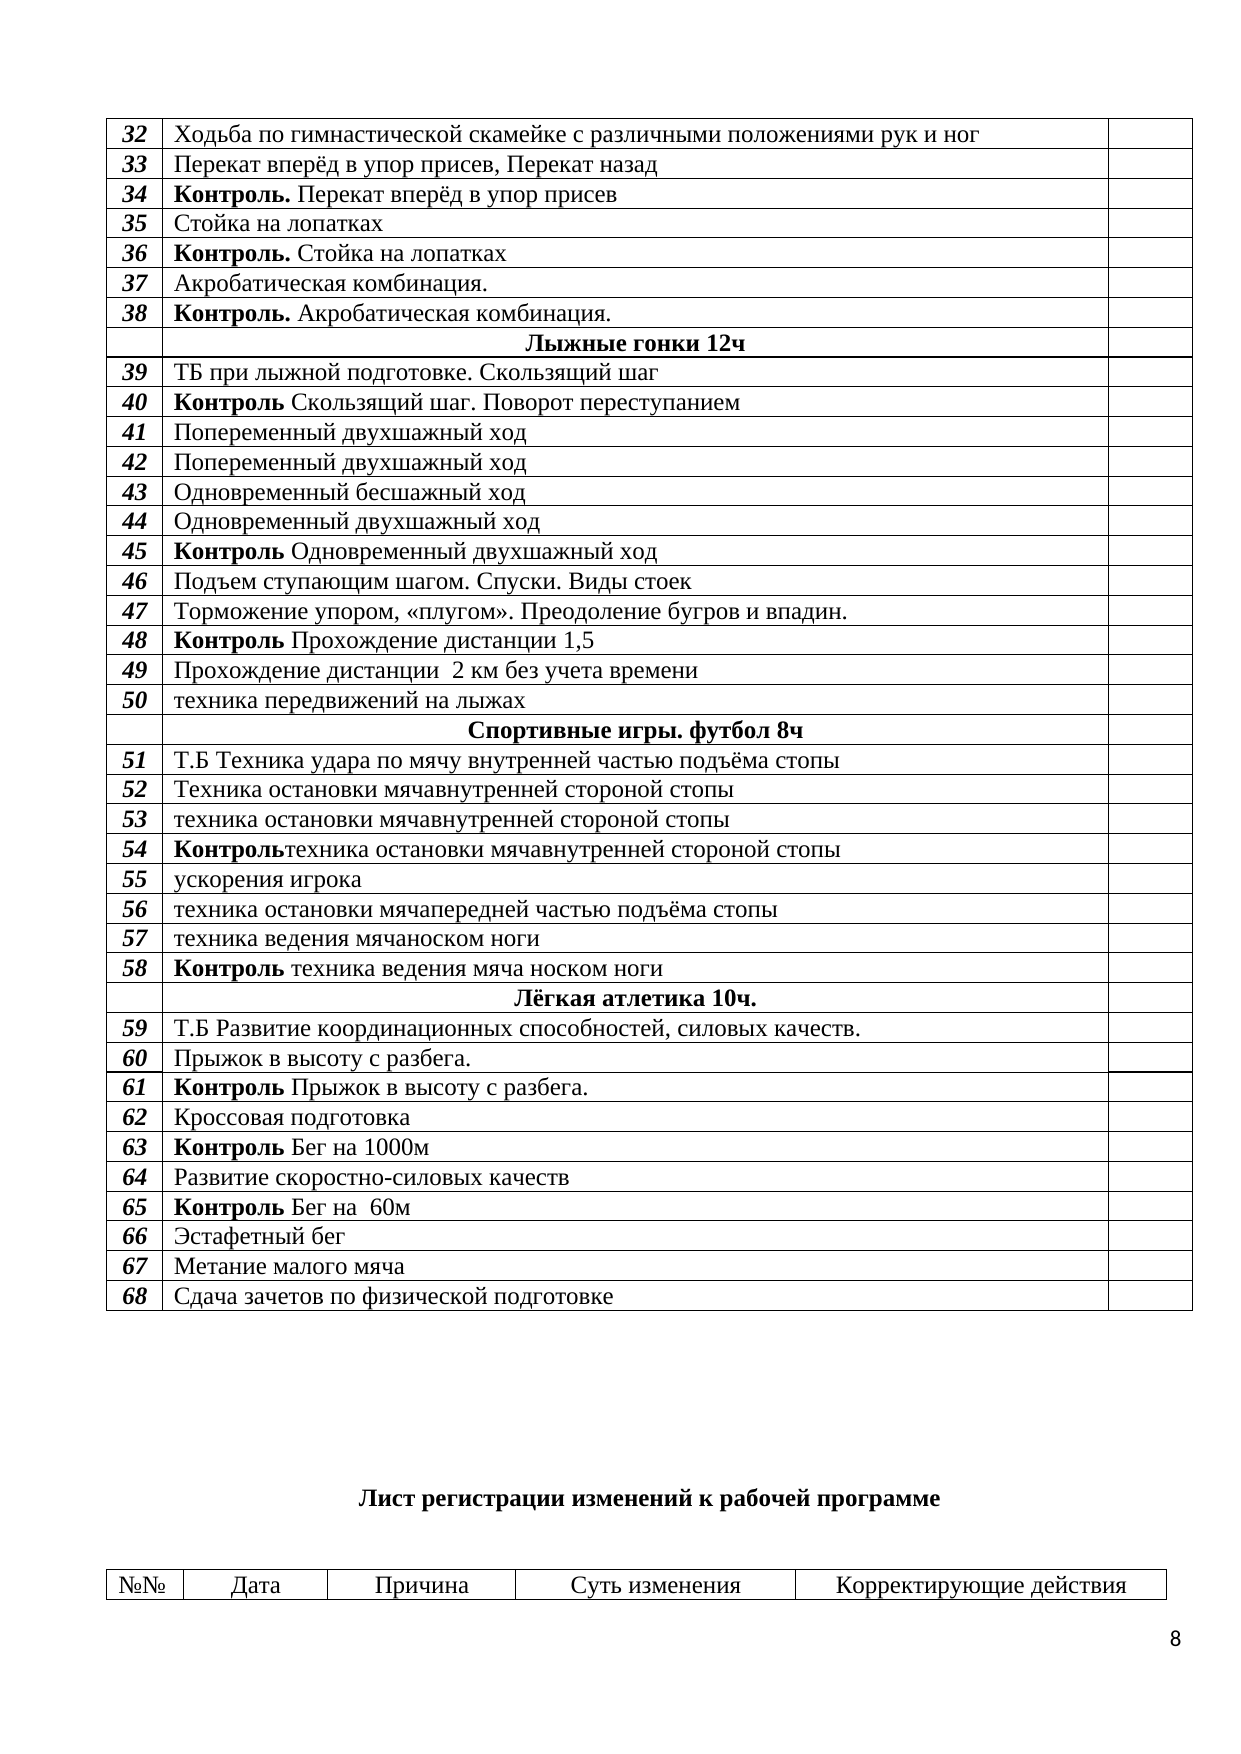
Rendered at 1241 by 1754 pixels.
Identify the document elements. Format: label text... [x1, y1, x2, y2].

table_cell [1109, 238, 1192, 267]
table_cell [1109, 1073, 1192, 1101]
table_cell 44 [107, 506, 162, 535]
table_cell 42 [107, 447, 162, 476]
table_cell 53 [107, 804, 162, 833]
table_cell Кроссовая подготовка [163, 1102, 1108, 1131]
table_header Причина изменения [328, 1570, 515, 1599]
text Лист регистрации изменений к рабочей программе [118, 1483, 1181, 1512]
table_cell [1109, 1102, 1192, 1131]
table_cell 35 [107, 209, 162, 237]
table_cell 62 [107, 1102, 162, 1131]
table_cell 45 [107, 536, 162, 565]
table_cell 64 [107, 1162, 162, 1191]
table_cell техника остановки мячавнутренней стороной стопы [163, 804, 1108, 833]
table_cell 32 [107, 119, 162, 148]
table_cell Ходьба по гимнастической скамейке с различными положениями рук и ног [163, 119, 1108, 148]
table_cell 52 [107, 775, 162, 803]
table_cell 66 [107, 1221, 162, 1250]
table_cell [1109, 358, 1192, 386]
table_cell Т.Б Развитие координационных способностей, силовых качеств. [163, 1013, 1108, 1042]
table_cell [1109, 417, 1192, 446]
table_header №№ пп [107, 1570, 183, 1599]
table_cell [1109, 953, 1192, 982]
table_cell Попеременный двухшажный ход [163, 447, 1108, 476]
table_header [796, 1570, 1166, 1599]
table_cell [1109, 447, 1192, 476]
table_cell Контроль Прохождение дистанции 1,5 [163, 626, 1108, 654]
table_cell ТБ при лыжной подготовке. Скользящий шаг [163, 358, 1108, 386]
table_cell 58 [107, 953, 162, 982]
table_cell [1109, 655, 1192, 684]
table_cell Прыжок в высоту с разбега. [163, 1043, 1108, 1071]
table_cell 61 [107, 1073, 162, 1101]
table_cell [1109, 149, 1192, 178]
table_cell [1109, 1251, 1192, 1280]
table_cell Акробатическая комбинация. [163, 268, 1108, 297]
table_cell 57 [107, 924, 162, 952]
table_cell Эстафетный бег [163, 1221, 1108, 1250]
table_cell [1109, 864, 1192, 893]
table_cell 54 [107, 834, 162, 863]
table_cell [1109, 387, 1192, 416]
table_cell 48 [107, 626, 162, 654]
table_cell 55 [107, 864, 162, 893]
table_cell Контроль Бег на 60м [163, 1192, 1108, 1220]
table_cell Стойка на лопатках [163, 209, 1108, 237]
table_cell 43 [107, 477, 162, 505]
table_cell [1109, 775, 1192, 803]
table_cell [1109, 804, 1192, 833]
table_cell Контроль. Акробатическая комбинация. [163, 298, 1108, 327]
table_cell [1109, 119, 1192, 148]
table_cell [1109, 506, 1192, 535]
table_cell Контроль Прыжок в высоту с разбега. [163, 1073, 1108, 1101]
table_cell 67 [107, 1251, 162, 1280]
table_cell Контроль техника ведения мяча носком ноги [163, 953, 1108, 982]
table_cell [1109, 566, 1192, 595]
table_cell [1109, 596, 1192, 624]
table_cell [1109, 1281, 1192, 1310]
table_cell 65 [107, 1192, 162, 1220]
table_cell [1109, 626, 1192, 654]
table_cell [1109, 1043, 1192, 1071]
table_cell 40 [107, 387, 162, 416]
table_cell 41 [107, 417, 162, 446]
table_cell Одновременный двухшажный ход [163, 506, 1108, 535]
table_cell Контроль. Стойка на лопатках [163, 238, 1108, 267]
table_cell Прохождение дистанции 2 км без учета времени [163, 655, 1108, 684]
table_cell техника остановки мячапередней частью подъёма стопы [163, 894, 1108, 922]
table_cell Т.Б Техника удара по мячу внутренней частью подъёма стопы [163, 745, 1108, 773]
table_cell Подъем ступающим шагом. Спуски. Виды стоек [163, 566, 1108, 595]
table_cell Контроль Бег на 1000м [163, 1132, 1108, 1161]
table_cell [1109, 1013, 1192, 1042]
table_cell Одновременный бесшажный ход [163, 477, 1108, 505]
table_cell [1109, 328, 1192, 356]
table_cell 37 [107, 268, 162, 297]
table_cell [107, 715, 162, 744]
table_cell [1109, 1192, 1192, 1220]
table_cell 60 [107, 1043, 162, 1071]
table_cell Контрольтехника остановки мячавнутренней стороной стопы [163, 834, 1108, 863]
table_cell [1109, 834, 1192, 863]
table_cell Лыжные гонки 12ч [163, 328, 1108, 356]
table_cell техника передвижений на лыжах [163, 685, 1108, 714]
table_cell 34 [107, 179, 162, 207]
table_cell [1109, 745, 1192, 773]
table_cell [1109, 1132, 1192, 1161]
table_cell Контроль Скользящий шаг. Поворот переступанием [163, 387, 1108, 416]
table_cell [1109, 924, 1192, 952]
table_cell Контроль Одновременный двухшажный ход [163, 536, 1108, 565]
table_cell [1109, 983, 1192, 1012]
table_cell 38 [107, 298, 162, 327]
table_cell 49 [107, 655, 162, 684]
table_cell Сдача зачетов по физической подготовке [163, 1281, 1108, 1310]
table_cell 47 [107, 596, 162, 624]
table_cell Метание малого мяча [163, 1251, 1108, 1280]
table_cell Лёгкая атлетика 10ч. [163, 983, 1108, 1012]
table_cell Контроль. Перекат вперёд в упор присев [163, 179, 1108, 207]
table_cell 63 [107, 1132, 162, 1161]
table_cell [1109, 209, 1192, 237]
table_cell 56 [107, 894, 162, 922]
table_cell [1109, 1221, 1192, 1250]
table_cell Спортивные игры. футбол 8ч [163, 715, 1108, 744]
table_cell 33 [107, 149, 162, 178]
table_cell [1109, 894, 1192, 922]
table_cell Перекат вперёд в упор присев, Перекат назад [163, 149, 1108, 178]
table_cell [1109, 1162, 1192, 1191]
table_cell [1109, 685, 1192, 714]
table_cell ускорения игрока [163, 864, 1108, 893]
table_cell [1109, 179, 1192, 207]
table_cell Техника остановки мячавнутренней стороной стопы [163, 775, 1108, 803]
table_header Суть изменения [516, 1570, 795, 1599]
table_cell [1109, 268, 1192, 297]
table_cell Торможение упором, «плугом». Преодоление бугров и впадин. [163, 596, 1108, 624]
table_cell 50 [107, 685, 162, 714]
table_cell [1109, 715, 1192, 744]
table_cell [1109, 536, 1192, 565]
table_cell 59 [107, 1013, 162, 1042]
table_cell 36 [107, 238, 162, 267]
table_cell 68 [107, 1281, 162, 1310]
table_cell 51 [107, 745, 162, 773]
table_cell Попеременный двухшажный ход [163, 417, 1108, 446]
table_header Дата Изменения [184, 1570, 327, 1599]
table_cell 39 [107, 358, 162, 386]
table_cell [1109, 477, 1192, 505]
table_cell 46 [107, 566, 162, 595]
table_cell [107, 983, 162, 1012]
table_cell техника ведения мячаноском ноги [163, 924, 1108, 952]
table_cell [1109, 298, 1192, 327]
table_cell [107, 328, 162, 356]
table_cell Развитие скоростно-силовых качеств [163, 1162, 1108, 1191]
